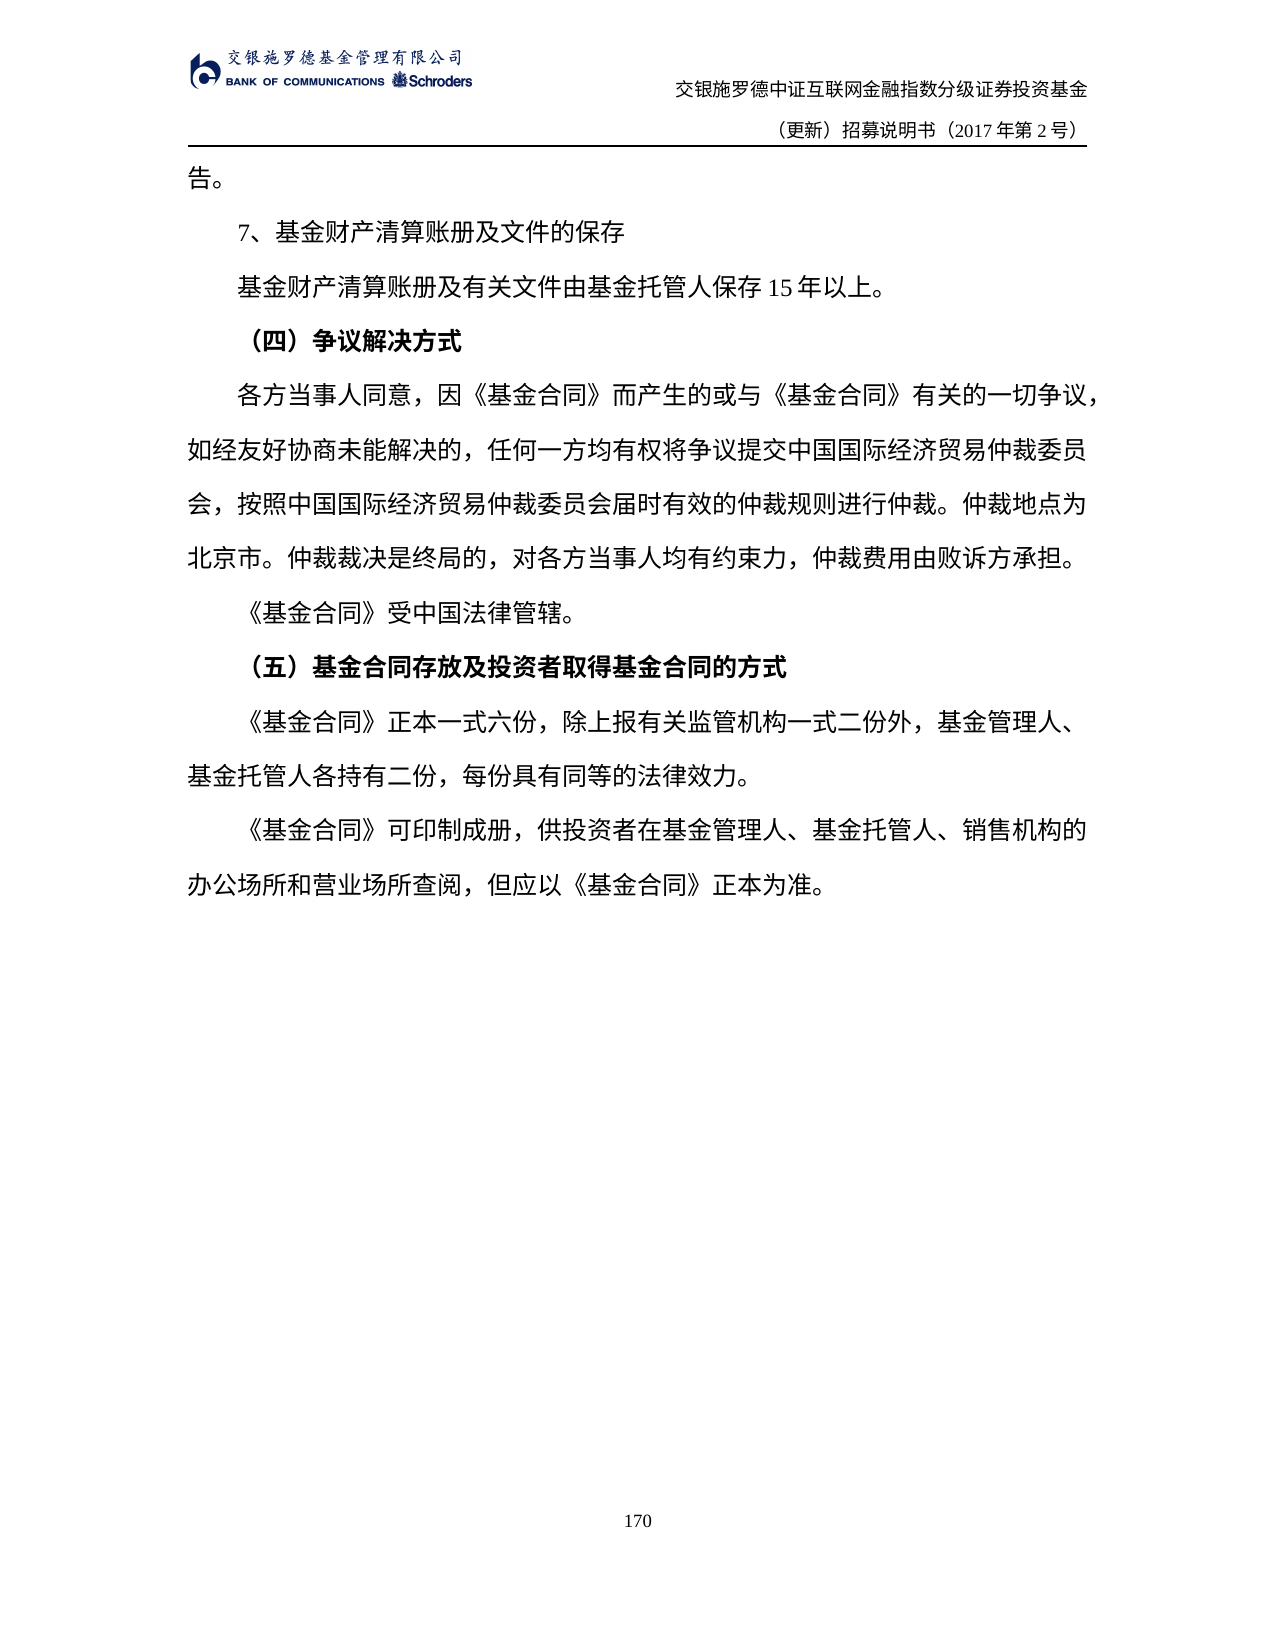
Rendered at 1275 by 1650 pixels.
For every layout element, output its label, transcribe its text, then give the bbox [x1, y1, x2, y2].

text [187, 158, 1087, 194]
text 7、基金财产清算账册及文件的保存 [187, 213, 1087, 249]
text （五）基金合同存放及投资者取得基金合同的方式 [187, 648, 1087, 684]
text （四）争议解决方式 [187, 321, 1087, 358]
text 《基金合同》正本一式六份，除上报有关监管机构一式二份外，基金管理人、基金托管人各持有二份，每份具有同等的法律效力。 [187, 702, 1087, 793]
picture [190, 50, 472, 89]
text 各方当事人同意，因《基金合同》而产生的或与《基金合同》有关的一切争议，如经友好协商未能解决的，任何一方均有权将争议提交中国国际经济贸易仲裁委员会，按照中国国际经济贸易仲裁委员会届时有效的仲裁规则进行仲裁。仲裁地点为北京市。仲裁裁决是终局的，对各方当事人均有约束力，仲裁费用由败诉方承担。 [187, 376, 1087, 575]
text 《基金合同》受中国法律管辖。 [187, 593, 1087, 629]
text 基金财产清算账册及有关文件由基金托管人保存15年以上。 [187, 267, 1087, 303]
text 《基金合同》可印制成册，供投资者在基金管理人、基金托管人、销售机构的办公场所和营业场所查阅，但应以《基金合同》正本为准。 [187, 811, 1087, 901]
